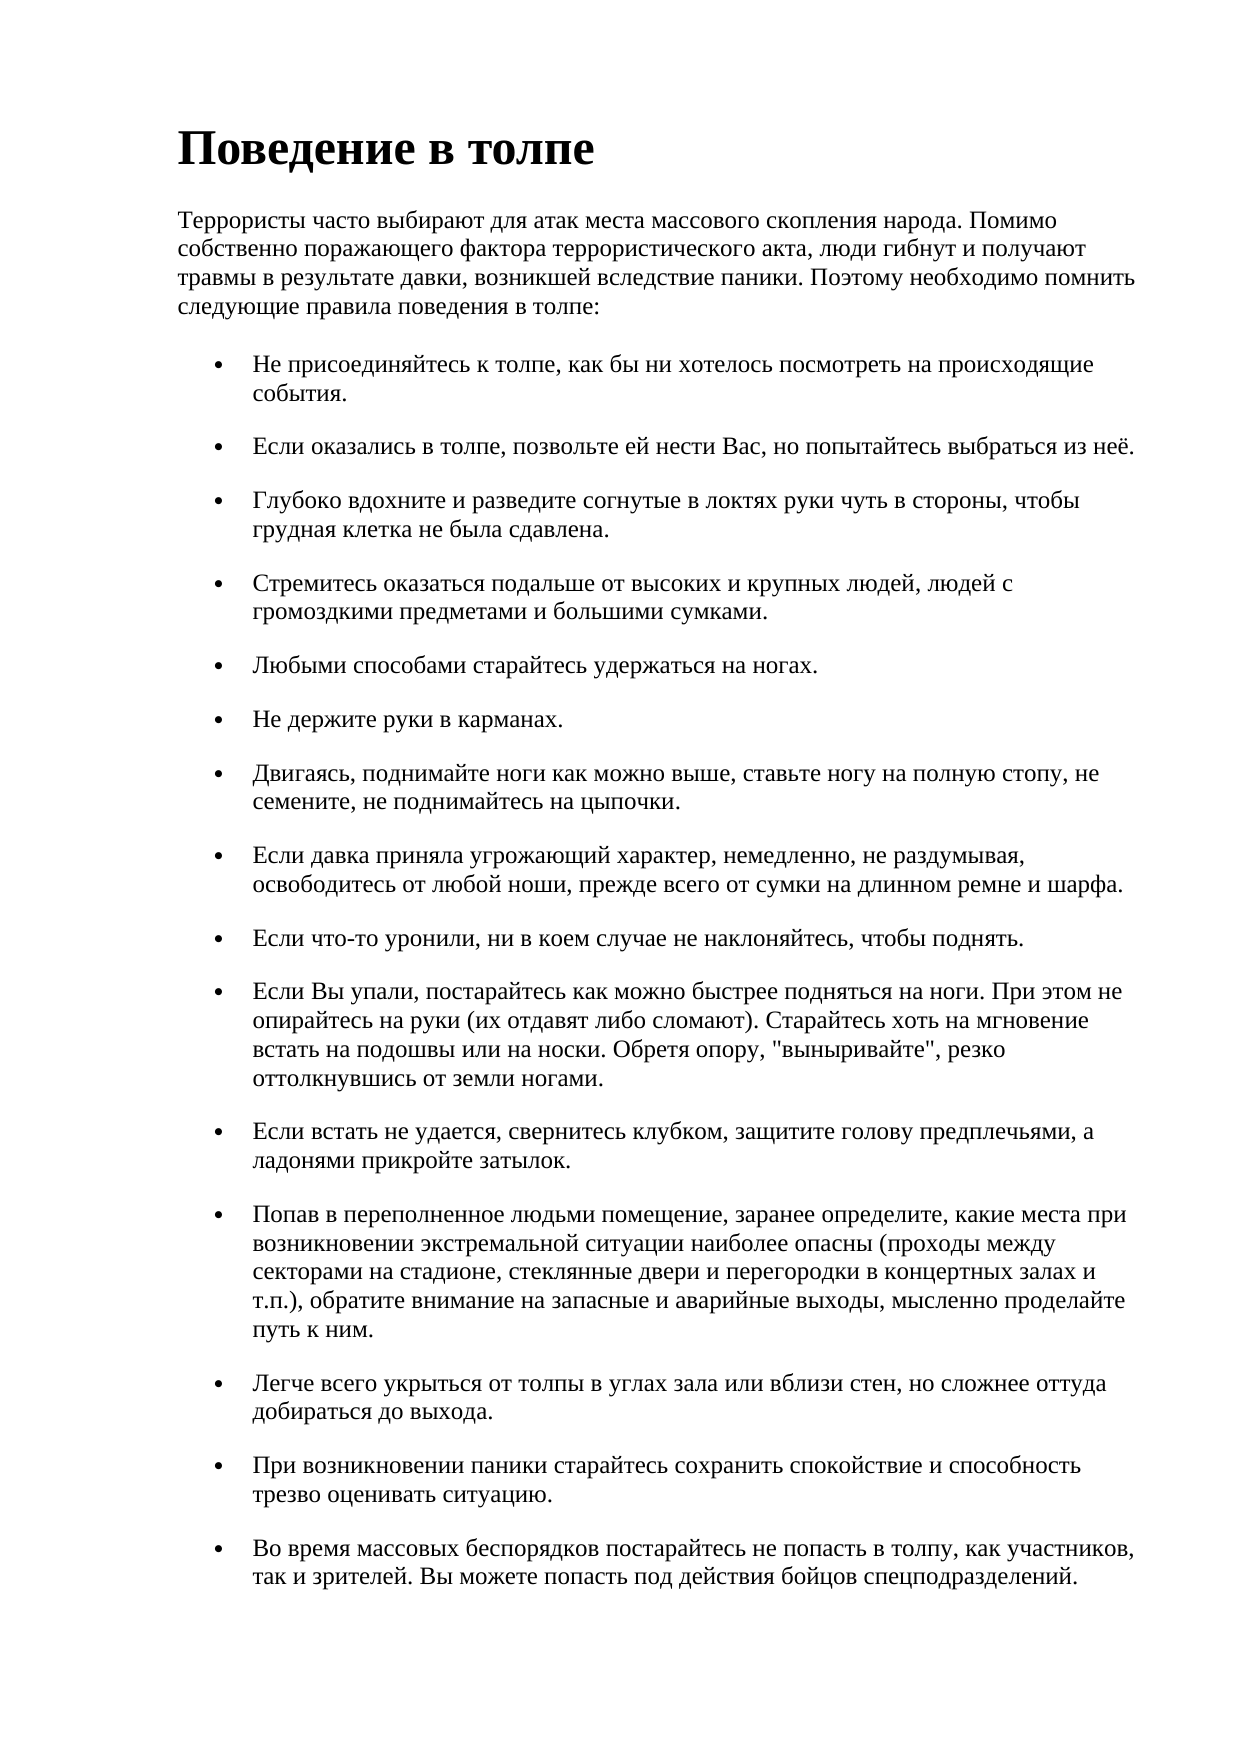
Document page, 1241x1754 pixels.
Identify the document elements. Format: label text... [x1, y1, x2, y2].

text Поведение в толпе [177, 118, 1152, 176]
list Если давка приняла угрожающий характер, немедленно, не раздумывая, освободитесь от любой ноши, прежде всего от сумки на длинном ремне и шарфа. [215, 840, 1152, 898]
list Двигаясь, поднимайте ноги как можно выше, ставьте ногу на полную стопу, не семените, не поднимайтесь на цыпочки. [215, 758, 1152, 815]
list Во время массовых беспорядков постарайтесь не попасть в толпу, как участников, так и зрителей. Вы можете попасть под действия бойцов спецподразделений. [215, 1533, 1152, 1590]
list Не присоединяйтесь к толпе, как бы ни хотелось посмотреть на происходящие события. [215, 349, 1152, 406]
list Глубоко вдохните и разведите согнутые в локтях руки чуть в стороны, чтобы грудная клетка не была сдавлена. [215, 485, 1152, 543]
list Легче всего укрыться от толпы в углах зала или вблизи стен, но сложнее оттуда добираться до выхода. [215, 1368, 1152, 1425]
list Если что-то уронили, ни в коем случае не наклоняйтесь, чтобы поднять. [215, 923, 1152, 951]
text Террористы часто выбирают для атак места массового скопления народа. Помимо собственно поражающего фактора террористического акта, люди гибнут и получают травмы в результате давки, возникшей вследствие паники. Поэтому необходимо помнить следующие правила поведения в толпе: [177, 205, 1152, 320]
list Попав в переполненное людьми помещение, заранее определите, какие места при возникновении экстремальной ситуации наиболее опасны (проходы между секторами на стадионе, стеклянные двери и перегородки в концертных залах и т.п.), обратите внимание на запасные и аварийные выходы, мысленно проделайте путь к ним. [215, 1199, 1152, 1343]
list При возникновении паники старайтесь сохранить спокойствие и способность трезво оценивать ситуацию. [215, 1450, 1152, 1508]
list Стремитесь оказаться подальше от высоких и крупных людей, людей с громоздкими предметами и большими сумками. [215, 568, 1152, 625]
list Не держите руки в карманах. [215, 704, 1152, 733]
list Если Вы упали, постарайтесь как можно быстрее подняться на ноги. При этом не опирайтесь на руки (их отдавят либо сломают). Старайтесь хоть на мгновение встать на подошвы или на носки. Обретя опору, "выныривайте", резко оттолкнувшись от земли ногами. [215, 976, 1152, 1091]
list Любыми способами старайтесь удержаться на ногах. [215, 650, 1152, 679]
list Если встать не удается, свернитесь клубком, защитите голову предплечьями, а ладонями прикройте затылок. [215, 1116, 1152, 1174]
list Если оказались в толпе, позвольте ей нести Вас, но попытайтесь выбраться из неё. [215, 431, 1152, 460]
